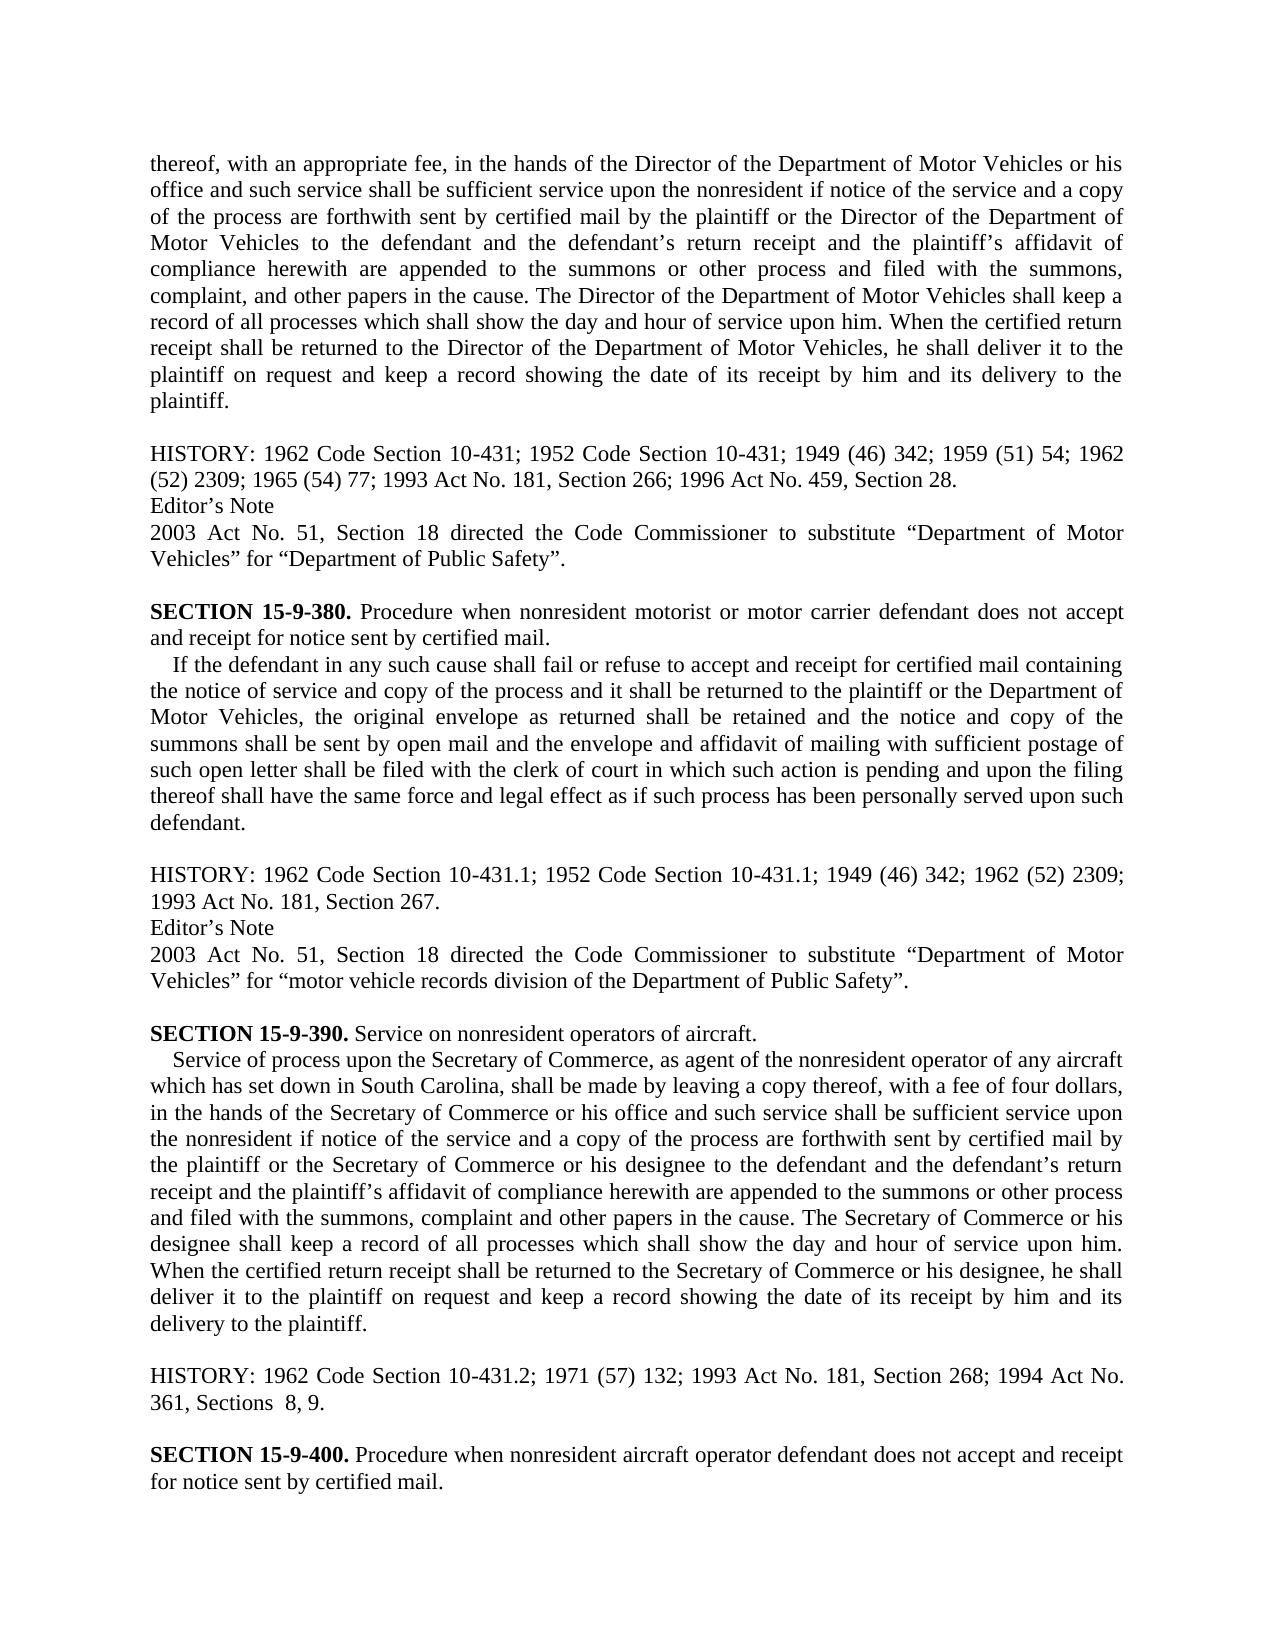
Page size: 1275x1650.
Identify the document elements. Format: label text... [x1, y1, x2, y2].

text 2003 Act No. 51, Section 18 directed the Code Commissioner to substitute “Department of Motor Vehicles” for “motor vehicle records division of the Department of Public Safety”. [150, 941, 1125, 993]
text Service of process upon the Secretary of Commerce, as agent of the nonresident operator of any aircraft which has set down in South Carolina, shall be made by leaving a copy thereof, with a fee of four dollars, in the hands of the Secretary of Commerce or his office and such service shall be sufficient service upon the nonresident if notice of the service and a copy of the process are forthwith sent by certified mail by the plaintiff or the Secretary of Commerce or his designee to the defendant and the defendant’s return receipt and the plaintiff’s affidavit of compliance herewith are appended to the summons or other process and filed with the summons, complaint and other papers in the cause. The Secretary of Commerce or his designee shall keep a record of all processes which shall show the day and hour of service upon him. When the certified return receipt shall be returned to the Secretary of Commerce or his designee, he shall deliver it to the plaintiff on request and keep a record showing the date of its receipt by him and its delivery to the plaintiff. [150, 1046, 1125, 1336]
text HISTORY: 1962 Code Section 10-431; 1952 Code Section 10-431; 1949 (46) 342; 1959 (51) 54; 1962 (52) 2309; 1965 (54) 77; 1993 Act No. 181, Section 266; 1996 Act No. 459, Section 28. [150, 440, 1125, 493]
text SECTION 15-9-390. Service on nonresident operators of aircraft. [150, 1020, 1125, 1046]
text SECTION 15-9-380. Procedure when nonresident motorist or motor carrier defendant does not accept and receipt for notice sent by certified mail. [150, 598, 1125, 651]
text HISTORY: 1962 Code Section 10-431.2; 1971 (57) 132; 1993 Act No. 181, Section 268; 1994 Act No. 361, Sections 8, 9. [150, 1362, 1125, 1415]
text 2003 Act No. 51, Section 18 directed the Code Commissioner to substitute “Department of Motor Vehicles” for “Department of Public Safety”. [150, 519, 1125, 572]
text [150, 150, 1125, 413]
text HISTORY: 1962 Code Section 10-431.1; 1952 Code Section 10-431.1; 1949 (46) 342; 1962 (52) 2309; 1993 Act No. 181, Section 267. [150, 862, 1125, 914]
text Editor’s Note [150, 493, 1125, 519]
text SECTION 15-9-400. Procedure when nonresident aircraft operator defendant does not accept and receipt for notice sent by certified mail. [150, 1441, 1125, 1494]
text Editor’s Note [150, 914, 1125, 941]
text If the defendant in any such cause shall fail or refuse to accept and receipt for certified mail containing the notice of service and copy of the process and it shall be returned to the plaintiff or the Department of Motor Vehicles, the original envelope as returned shall be retained and the notice and copy of the summons shall be sent by open mail and the envelope and affidavit of mailing with sufficient postage of such open letter shall be filed with the clerk of court in which such action is pending and upon the filing thereof shall have the same force and legal effect as if such process has been personally served upon such defendant. [150, 651, 1125, 835]
